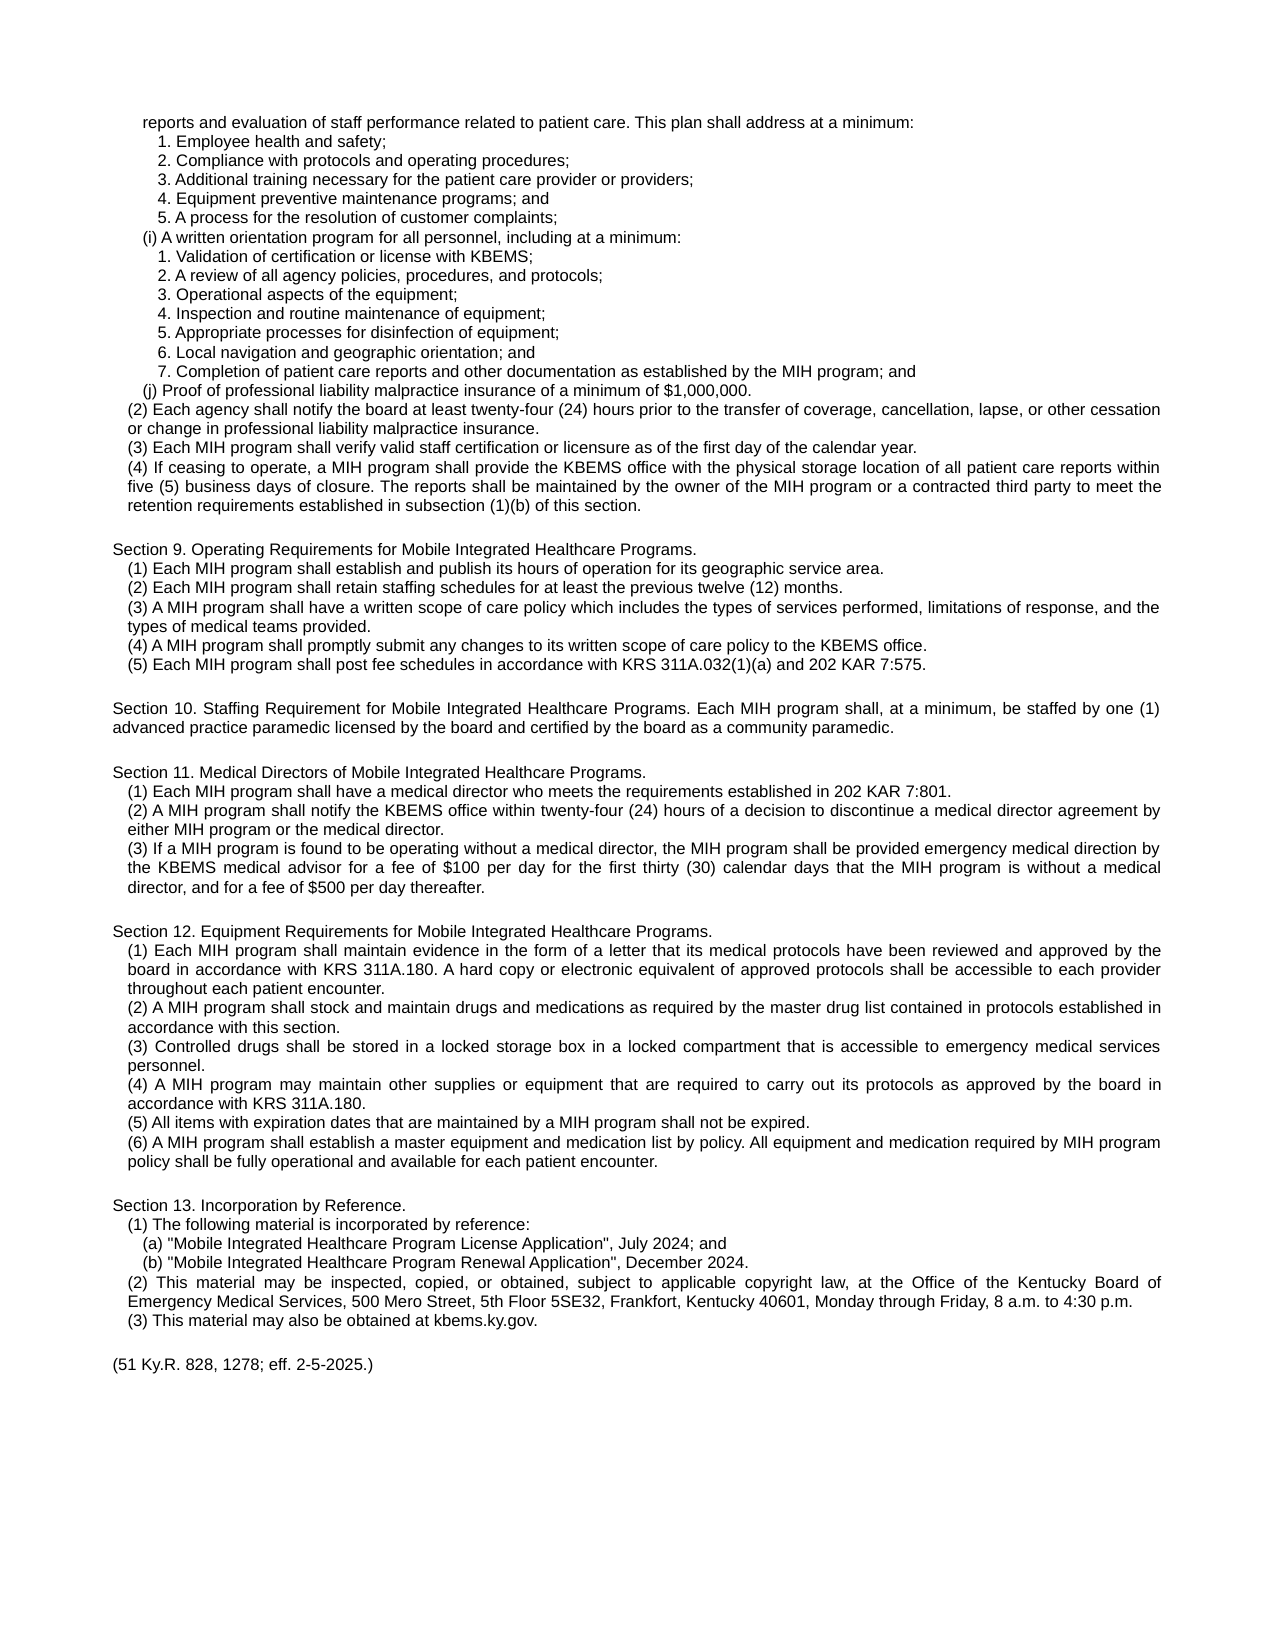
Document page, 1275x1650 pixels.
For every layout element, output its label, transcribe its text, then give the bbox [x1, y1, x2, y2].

text 4. Equipment preventive maintenance programs; and [157, 189, 1162, 208]
text (2) A MIH program shall stock and maintain drugs and medications as required by the master drug list contained in protocols established in accordance with this section. [127, 998, 1162, 1037]
text (b) "Mobile Integrated Healthcare Program Renewal Application", December 2024. [142, 1253, 1162, 1272]
text (3) A MIH program shall have a written scope of care policy which includes the types of services performed, limitations of response, and the types of medical teams provided. [127, 597, 1162, 636]
text 1. Employee health and safety; [157, 132, 1162, 151]
text (2) Each MIH program shall retain staffing schedules for at least the previous twelve (12) months. [127, 578, 1162, 597]
text (4) A MIH program may maintain other supplies or equipment that are required to carry out its protocols as approved by the board in accordance with KRS 311A.180. [127, 1075, 1162, 1113]
text (1) Each MIH program shall have a medical director who meets the requirements established in 202 KAR 7:801. [127, 782, 1162, 801]
text (5) Each MIH program shall post fee schedules in accordance with KRS 311A.032(1)(a) and 202 KAR 7:575. [127, 655, 1162, 674]
text (4) A MIH program shall promptly submit any changes to its written scope of care policy to the KBEMS office. [127, 636, 1162, 655]
text (51 Ky.R. 828, 1278; eff. 2-5-2025.) [112, 1355, 1162, 1374]
text (3) If a MIH program is found to be operating without a medical director, the MIH program shall be provided emergency medical direction by the KBEMS medical advisor for a fee of $100 per day for the first thirty (30) calendar days that the MIH program is without a medical director, and for a fee of $500 per day thereafter. [127, 839, 1162, 897]
text (4) If ceasing to operate, a MIH program shall provide the KBEMS office with the physical storage location of all patient care reports within five (5) business days of closure. The reports shall be maintained by the owner of the MIH program or a contracted third party to meet the retention requirements established in subsection (1)(b) of this section. [127, 457, 1162, 515]
text 2. Compliance with protocols and operating procedures; [157, 151, 1162, 170]
text Section 9. Operating Requirements for Mobile Integrated Healthcare Programs. [112, 540, 1162, 559]
text 4. Inspection and routine maintenance of equipment; [157, 304, 1162, 323]
text (3) Controlled drugs shall be stored in a locked storage box in a locked compartment that is accessible to emergency medical services personnel. [127, 1037, 1162, 1075]
text 3. Operational aspects of the equipment; [157, 285, 1162, 304]
text (2) A MIH program shall notify the KBEMS office within twenty-four (24) hours of a decision to discontinue a medical director agreement by either MIH program or the medical director. [127, 801, 1162, 839]
text Section 13. Incorporation by Reference. [112, 1196, 1162, 1215]
text Section 10. Staffing Requirement for Mobile Integrated Healthcare Programs. Each MIH program shall, at a minimum, be staffed by one (1) advanced practice paramedic licensed by the board and certified by the board as a community paramedic. [112, 699, 1162, 737]
text (1) Each MIH program shall establish and publish its hours of operation for its geographic service area. [127, 559, 1162, 578]
text 6. Local navigation and geographic orientation; and [157, 342, 1162, 362]
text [142, 112, 1162, 132]
text 5. Appropriate processes for disinfection of equipment; [157, 323, 1162, 342]
text 7. Completion of patient care reports and other documentation as established by the MIH program; and [157, 362, 1162, 381]
text 3. Additional training necessary for the patient care provider or providers; [157, 170, 1162, 189]
text (a) "Mobile Integrated Healthcare Program License Application", July 2024; and [142, 1234, 1162, 1253]
text 1. Validation of certification or license with KBEMS; [157, 247, 1162, 266]
text (3) This material may also be obtained at kbems.ky.gov. [127, 1311, 1162, 1330]
text (1) Each MIH program shall maintain evidence in the form of a letter that its medical protocols have been reviewed and approved by the board in accordance with KRS 311A.180. A hard copy or electronic equivalent of approved protocols shall be accessible to each provider throughout each patient encounter. [127, 941, 1162, 998]
text (2) This material may be inspected, copied, or obtained, subject to applicable copyright law, at the Office of the Kentucky Board of Emergency Medical Services, 500 Mero Street, 5th Floor 5SE32, Frankfort, Kentucky 40601, Monday through Friday, 8 a.m. to 4:30 p.m. [127, 1272, 1162, 1311]
text 2. A review of all agency policies, procedures, and protocols; [157, 266, 1162, 285]
text (3) Each MIH program shall verify valid staff certification or licensure as of the first day of the calendar year. [127, 438, 1162, 457]
text (6) A MIH program shall establish a master equipment and medication list by policy. All equipment and medication required by MIH program policy shall be fully operational and available for each patient encounter. [127, 1132, 1162, 1171]
text Section 11. Medical Directors of Mobile Integrated Healthcare Programs. [112, 762, 1162, 782]
text (5) All items with expiration dates that are maintained by a MIH program shall not be expired. [127, 1113, 1162, 1132]
text (1) The following material is incorporated by reference: [127, 1215, 1162, 1234]
text (2) Each agency shall notify the board at least twenty-four (24) hours prior to the transfer of coverage, cancellation, lapse, or other cessation or change in professional liability malpractice insurance. [127, 400, 1162, 438]
text (j) Proof of professional liability malpractice insurance of a minimum of $1,000,000. [142, 381, 1162, 400]
text 5. A process for the resolution of customer complaints; [157, 208, 1162, 227]
text Section 12. Equipment Requirements for Mobile Integrated Healthcare Programs. [112, 922, 1162, 941]
text (i) A written orientation program for all personnel, including at a minimum: [142, 227, 1162, 247]
